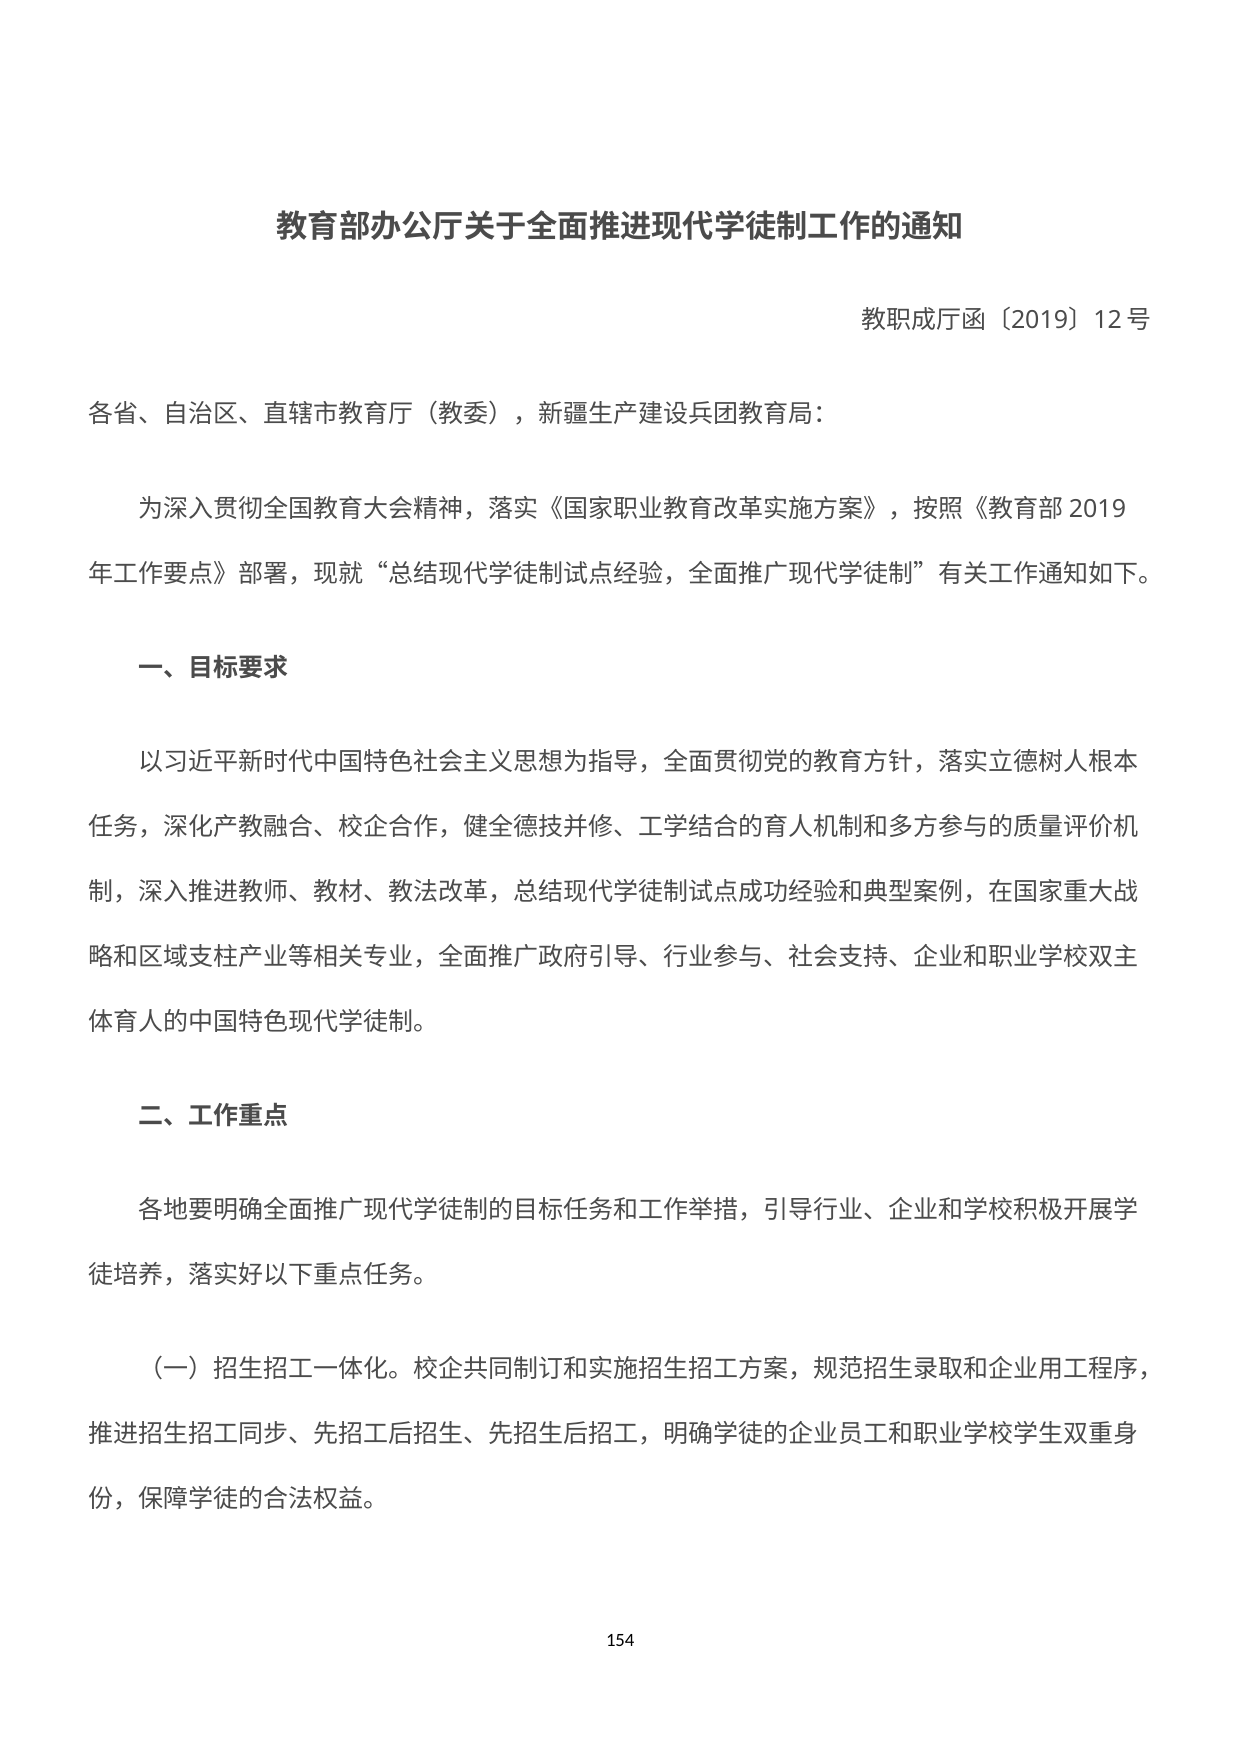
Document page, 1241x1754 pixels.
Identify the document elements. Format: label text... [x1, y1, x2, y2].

text 教育部办公厅关于全面推进现代学徒制工作的通知 [89, 191, 1152, 256]
text 教职成厅函〔2019〕12号 [89, 285, 1152, 350]
text 以习近平新时代中国特色社会主义思想为指导，全面贯彻党的教育方针，落实立德树人根本任务，深化产教融合、校企合作，健全德技并修、工学结合的育人机制和多方参与的质量评价机制，深入推进教师、教材、教法改革，总结现代学徒制试点成功经验和典型案例，在国家重大战略和区域支柱产业等相关专业，全面推广政府引导、行业参与、社会支持、企业和职业学校双主体育人的中国特色现代学徒制。 [89, 727, 1152, 1052]
text 二、工作重点 [89, 1081, 1152, 1146]
text 一、目标要求 [89, 633, 1152, 698]
text 各省、自治区、直辖市教育厅（教委），新疆生产建设兵团教育局： [89, 379, 1152, 444]
text 各地要明确全面推广现代学徒制的目标任务和工作举措，引导行业、企业和学校积极开展学徒培养，落实好以下重点任务。 [89, 1175, 1152, 1305]
text （一）招生招工一体化。校企共同制订和实施招生招工方案，规范招生录取和企业用工程序，推进招生招工同步、先招工后招生、先招生后招工，明确学徒的企业员工和职业学校学生双重身份，保障学徒的合法权益。 [89, 1334, 1152, 1529]
text 为深入贯彻全国教育大会精神，落实《国家职业教育改革实施方案》，按照《教育部2019年工作要点》部署，现就“总结现代学徒制试点经验，全面推广现代学徒制”有关工作通知如下。 [89, 474, 1152, 604]
